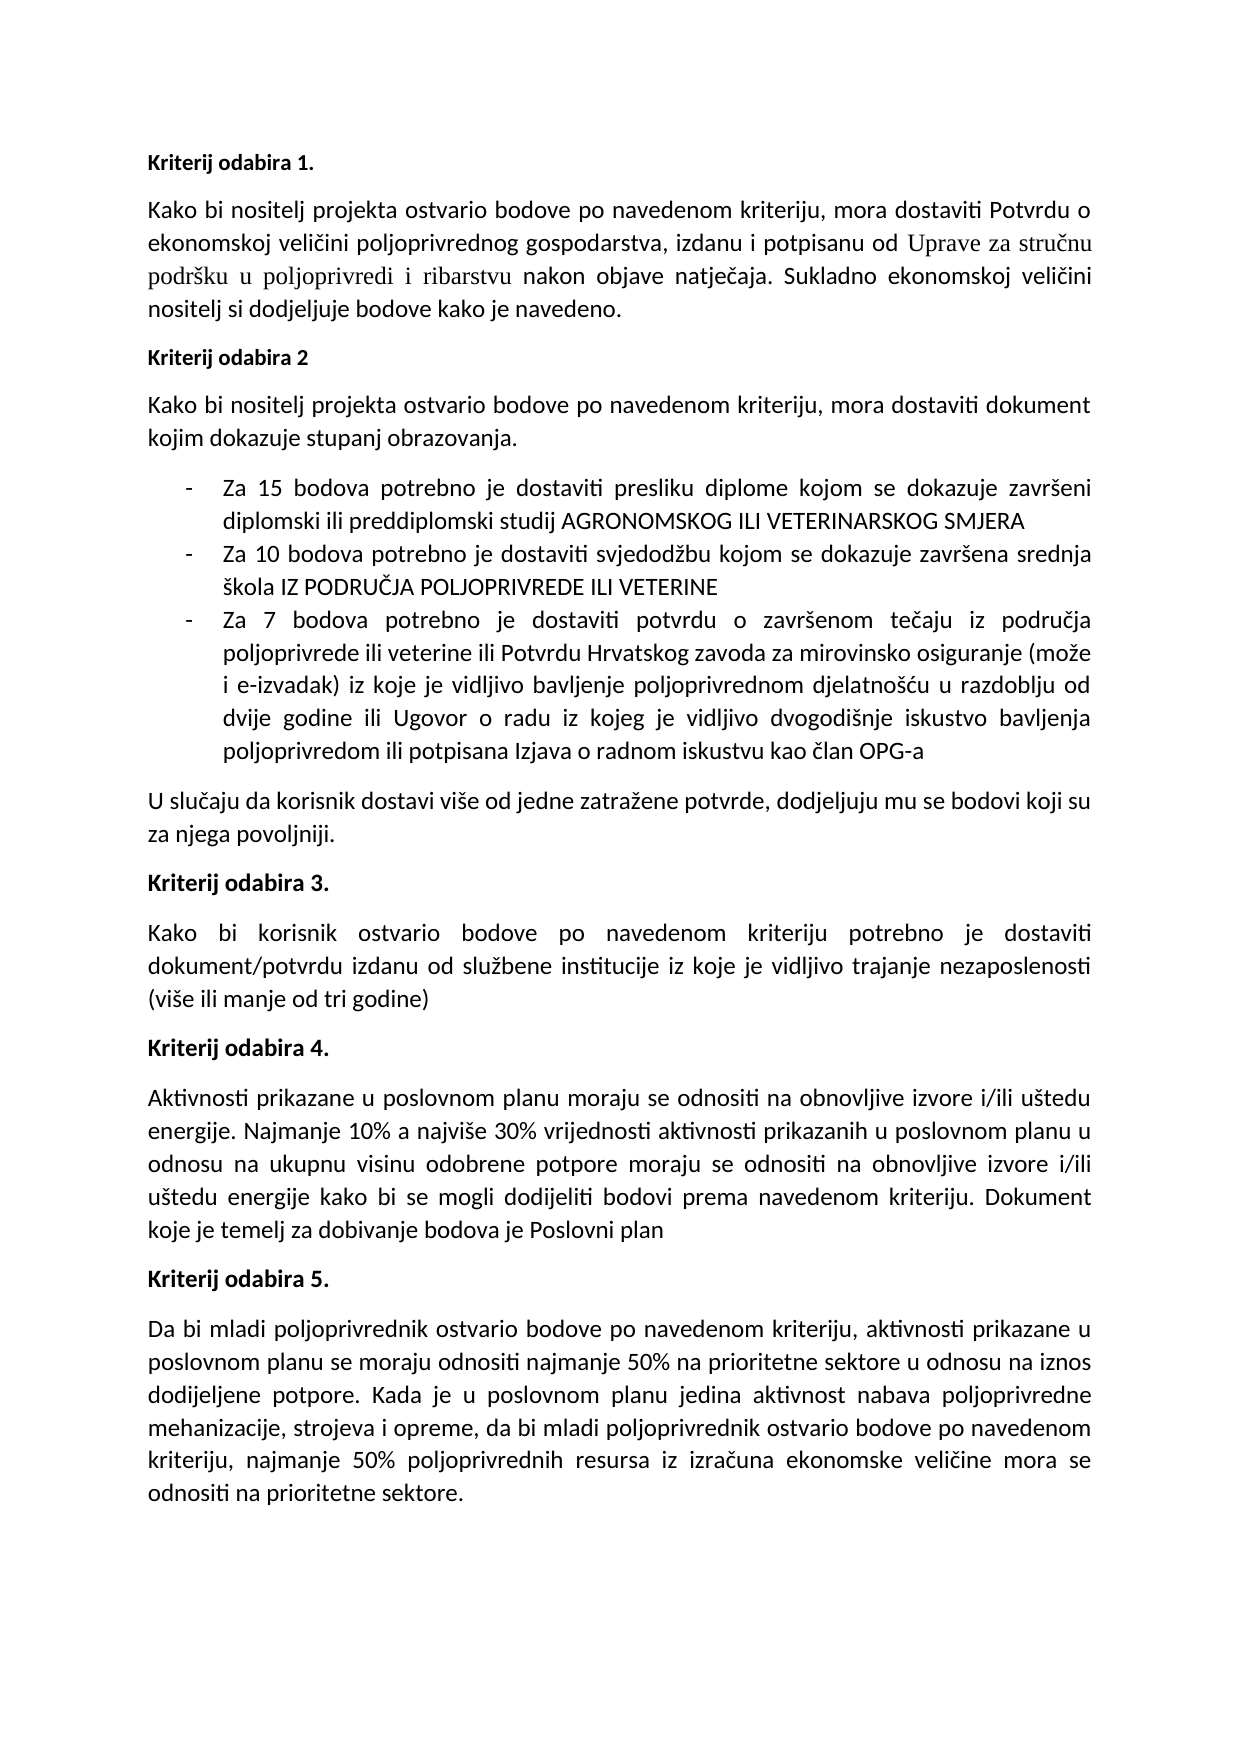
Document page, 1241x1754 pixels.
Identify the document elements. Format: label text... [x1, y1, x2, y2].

text Kriterij odabira 3. [148, 868, 1093, 898]
list Za 10 bodova potrebno je dostaviti svjedodžbu kojom se dokazuje završena srednja škola IZ PODRUČJA POLJOPRIVREDE ILI VETERINE [185, 538, 1093, 601]
text Aktivnosti prikazane u poslovnom planu moraju se odnositi na obnovljive izvore i/ili uštedu energije. Najmanje 10% a najviše 30% vrijednosti aktivnosti prikazanih u poslovnom planu u odnosu na ukupnu visinu odobrene potpore moraju se odnositi na obnovljive izvore i/ili uštedu energije kako bi se mogli dodijeliti bodovi prema navedenom kriteriju. Dokument koje je temelj za dobivanje bodova je Poslovni plan [148, 1082, 1093, 1244]
text Kako bi korisnik ostvario bodove po navedenom kriteriju potrebno je dostaviti dokument/potvrdu izdanu od službene institucije iz koje je vidljivo trajanje nezaposlenosti (više ili manje od tri godine) [148, 917, 1093, 1013]
text Kriterij odabira 1. [148, 148, 1093, 176]
text Kriterij odabira 2 [148, 343, 1093, 371]
text Kriterij odabira 4. [148, 1033, 1093, 1063]
text Da bi mladi poljoprivrednik ostvario bodove po navedenom kriteriju, aktivnosti prikazane u poslovnom planu se moraju odnositi najmanje 50% na prioritetne sektore u odnosu na iznos dodijeljene potpore. Kada je u poslovnom planu jedina aktivnost nabava poljoprivredne mehanizacije, strojeva i opreme, da bi mladi poljoprivrednik ostvario bodove po navedenom kriteriju, najmanje 50% poljoprivrednih resursa iz izračuna ekonomske veličine mora se odnositi na prioritetne sektore. [148, 1313, 1093, 1508]
list Za 7 bodova potrebno je dostaviti potvrdu o završenom tečaju iz područja poljoprivrede ili veterine ili Potvrdu Hrvatskog zavoda za mirovinsko osiguranje (može i e-izvadak) iz koje je vidljivo bavljenje poljoprivrednom djelatnošću u razdoblju od dvije godine ili Ugovor o radu iz kojeg je vidljivo dvogodišnje iskustvo bavljenja poljoprivredom ili potpisana Izjava o radnom iskustvu kao član OPG-a [185, 604, 1093, 766]
list Za 15 bodova potrebno je dostaviti presliku diplome kojom se dokazuje završeni diplomski ili preddiplomski studij AGRONOMSKOG ILI VETERINARSKOG SMJERA [185, 472, 1093, 536]
text Kriterij odabira 5. [148, 1263, 1093, 1294]
text Kako bi nositelj projekta ostvario bodove po navedenom kriteriju, mora dostaviti Potvrdu o ekonomskoj veličini poljoprivrednog gospodarstva, izdanu i potpisanu od Uprave za stručnu podršku u poljoprivredi i ribarstvu nakon objave natječaja. Sukladno ekonomskoj veličini nositelj si dodjeljuje bodove kako je navedeno. [148, 194, 1093, 324]
text Kako bi nositelj projekta ostvario bodove po navedenom kriteriju, mora dostaviti dokument kojim dokazuje stupanj obrazovanja. [148, 390, 1093, 453]
text U slučaju da korisnik dostavi više od jedne zatražene potvrde, dodjeljuju mu se bodovi koji su za njega povoljniji. [148, 785, 1093, 848]
